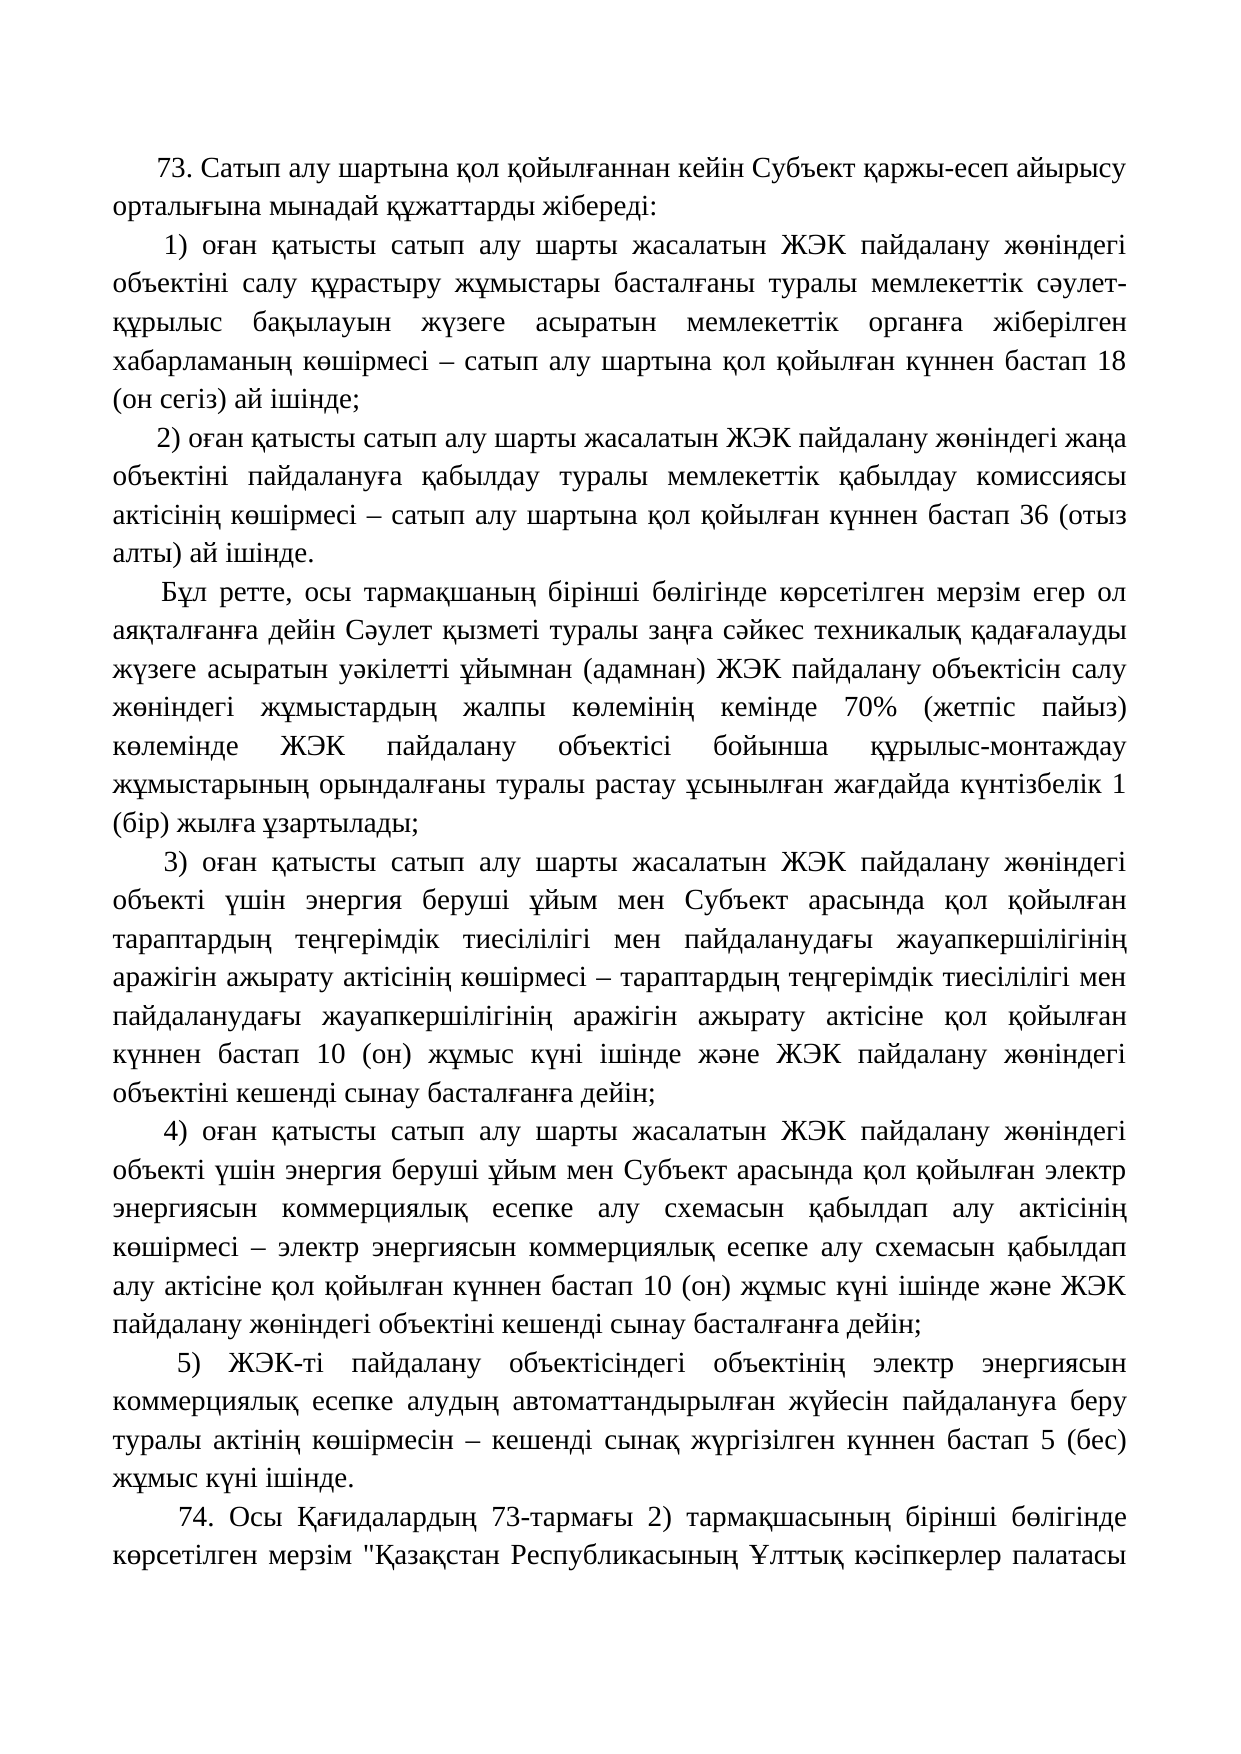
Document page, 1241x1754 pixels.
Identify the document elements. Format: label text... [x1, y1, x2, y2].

text 5) ЖЭК-ті пайдалану объектісіндегі объектінің электр энергиясын коммерциялық есепке алудың автоматтандырылған жүйесін пайдалануға беру туралы актінің көшірмесін – кешенді сынақ жүргізілген күннен бастап 5 (бес) жұмыс күні ішінде. [112, 1345, 1128, 1494]
text Бұл ретте, осы тармақшаның бірінші бөлігінде көрсетілген мерзім егер ол аяқталғанға дейін Сәулет қызметі туралы заңға сәйкес техникалық қадағалауды жүзеге асыратын уәкілетті ұйымнан (адамнан) ЖЭК пайдалану объектісін салу жөніндегі жұмыстардың жалпы көлемінің кемінде 70% (жетпіс пайыз) көлемінде ЖЭК пайдалану объектісі бойынша құрылыс-монтаждау жұмыстарының орындалғаны туралы растау ұсынылған жағдайда күнтізбелік 1 (бір) жылға ұзартылады; [112, 574, 1128, 839]
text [112, 1499, 1128, 1571]
text 1) оған қатысты сатып алу шарты жасалатын ЖЭК пайдалану жөніндегі объектіні салу құрастыру жұмыстары басталғаны туралы мемлекеттік сәулет-құрылыс бақылауын жүзеге асыратын мемлекеттік органға жіберілген хабарламаның көшірмесі – сатып алу шартына қол қойылған күннен бастап 18 (он сегіз) ай ішінде; [112, 227, 1128, 415]
text 73. Сатып алу шартына қол қойылғаннан кейін Субъект қаржы-есеп айырысу орталығына мынадай құжаттарды жібереді: [112, 150, 1128, 222]
text 4) оған қатысты сатып алу шарты жасалатын ЖЭК пайдалану жөніндегі объекті үшін энергия беруші ұйым мен Субъект арасында қол қойылған электр энергиясын коммерциялық есепке алу схемасын қабылдап алу актісінің көшірмесі – электр энергиясын коммерциялық есепке алу схемасын қабылдап алу актісіне қол қойылған күннен бастап 10 (он) жұмыс күні ішінде және ЖЭК пайдалану жөніндегі объектіні кешенді сынау басталғанға дейін; [112, 1113, 1128, 1340]
text 3) оған қатысты сатып алу шарты жасалатын ЖЭК пайдалану жөніндегі объекті үшін энергия беруші ұйым мен Субъект арасында қол қойылған тараптардың теңгерімдік тиесілілігі мен пайдаланудағы жауапкершілігінің аражігін ажырату актісінің көшірмесі – тараптардың теңгерімдік тиесілілігі мен пайдаланудағы жауапкершілігінің аражігін ажырату актісіне қол қойылған күннен бастап 10 (он) жұмыс күні ішінде және ЖЭК пайдалану жөніндегі объектіні кешенді сынау басталғанға дейін; [112, 844, 1128, 1108]
text 2) оған қатысты сатып алу шарты жасалатын ЖЭК пайдалану жөніндегі жаңа объектіні пайдалануға қабылдау туралы мемлекеттік қабылдау комиссиясы актісінің көшірмесі – сатып алу шартына қол қойылған күннен бастап 36 (отыз алты) ай ішінде. [112, 420, 1128, 569]
